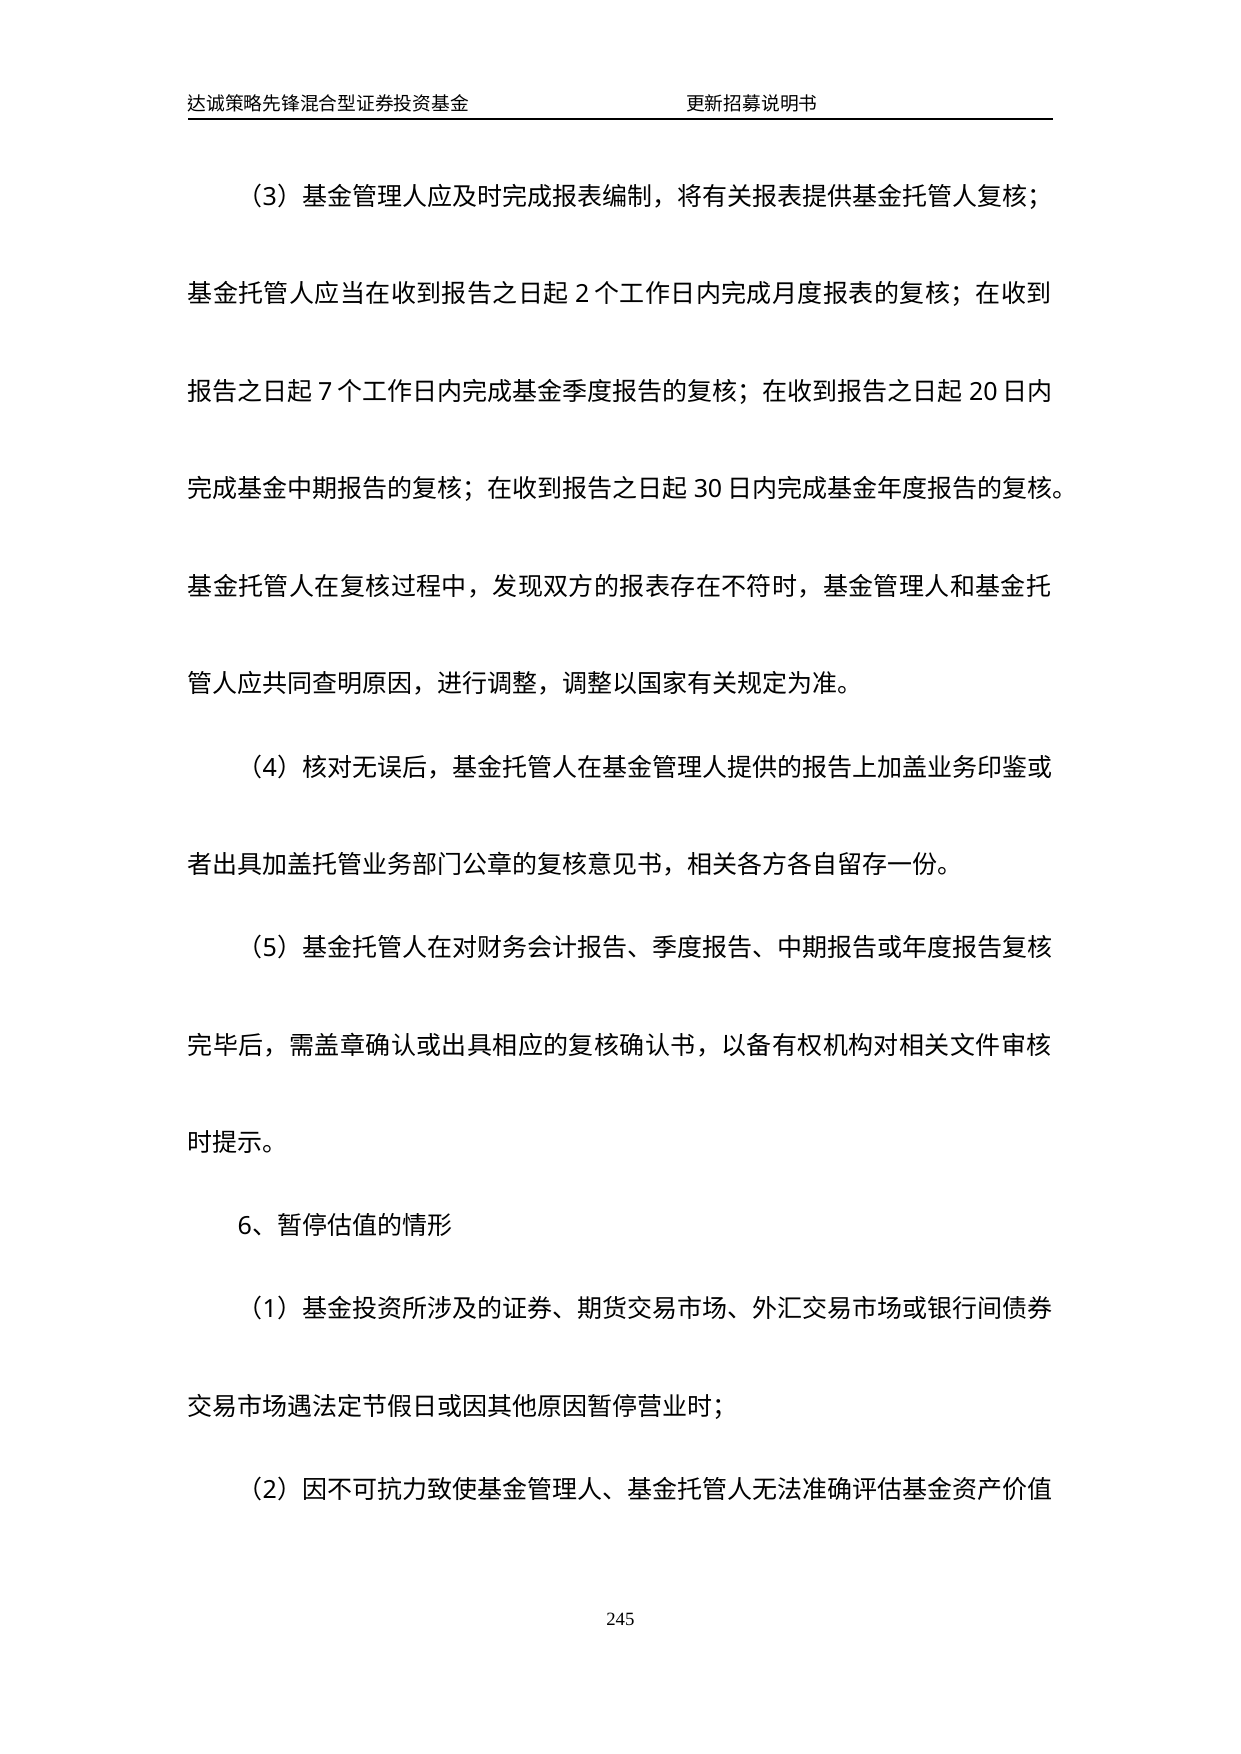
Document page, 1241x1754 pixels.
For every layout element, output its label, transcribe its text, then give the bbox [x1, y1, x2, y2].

text 6、暂停估值的情形 [187, 1191, 1053, 1256]
text （3）基金管理人应及时完成报表编制，将有关报表提供基金托管人复核；基金托管人应当在收到报告之日起2个工作日内完成月度报表的复核；在收到报告之日起7个工作日内完成基金季度报告的复核；在收到报告之日起20日内完成基金中期报告的复核；在收到报告之日起30日内完成基金年度报告的复核。基金托管人在复核过程中，发现双方的报表存在不符时，基金管理人和基金托管人应共同查明原因，进行调整，调整以国家有关规定为准。 [187, 162, 1053, 714]
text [187, 1455, 1053, 1520]
text （4）核对无误后，基金托管人在基金管理人提供的报告上加盖业务印鉴或者出具加盖托管业务部门公章的复核意见书，相关各方各自留存一份。 [187, 733, 1053, 895]
text （5）基金托管人在对财务会计报告、季度报告、中期报告或年度报告复核完毕后，需盖章确认或出具相应的复核确认书，以备有权机构对相关文件审核时提示。 [187, 913, 1053, 1173]
text （1）基金投资所涉及的证券、期货交易市场、外汇交易市场或银行间债券交易市场遇法定节假日或因其他原因暂停营业时； [187, 1274, 1053, 1437]
